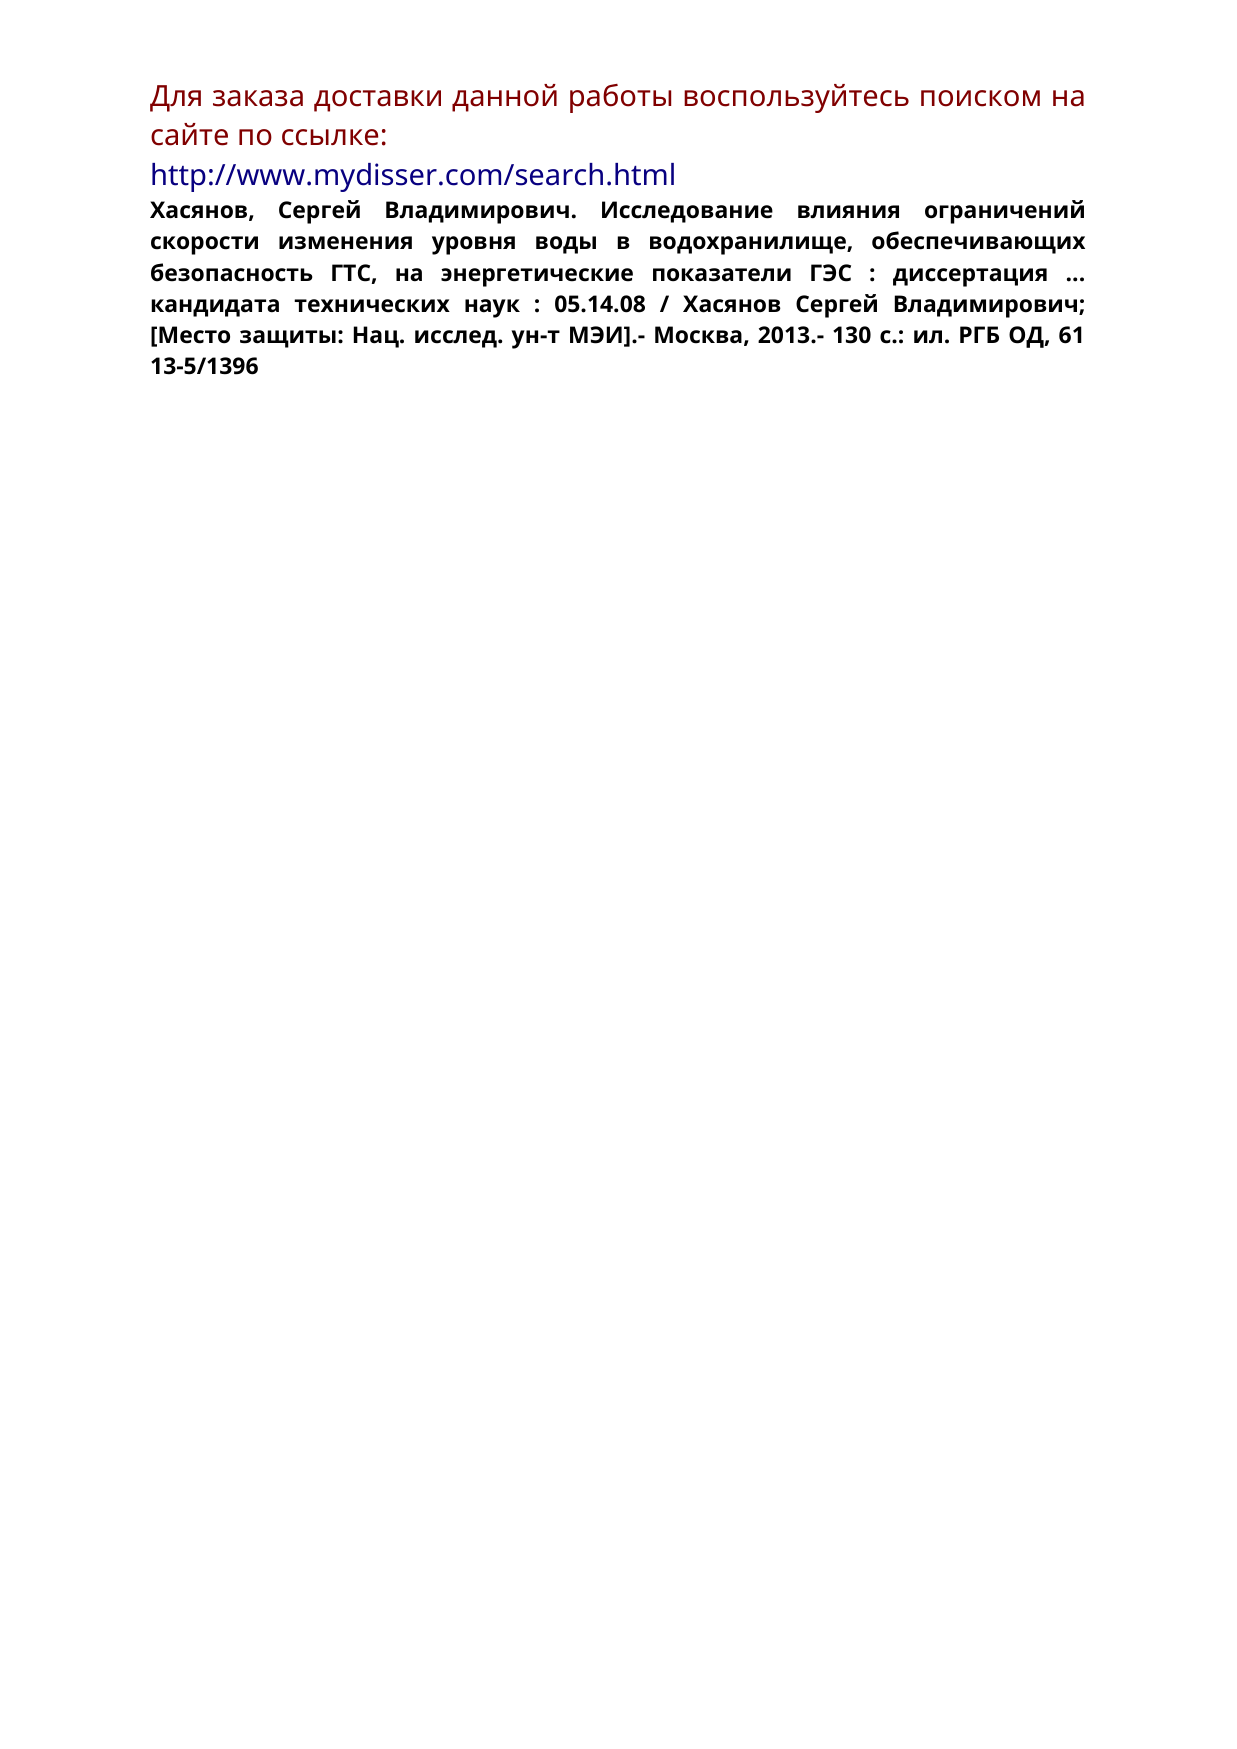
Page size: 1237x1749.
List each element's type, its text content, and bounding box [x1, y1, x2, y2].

text Хасянов, Сергей Владимирович. Исследование влияния ограничений скорости изменения уровня воды в водохранилище, обеспечивающих безопасность ГТС, на энергетические показатели ГЭС : диссертация ... кандидата технических наук : 05.14.08 / Хасянов Сергей Владимирович; [Место защиты: Нац. исслед. ун-т МЭИ].- Москва, 2013.- 130 с.: ил. РГБ ОД, 61 13-5/1396 [150, 194, 1086, 382]
